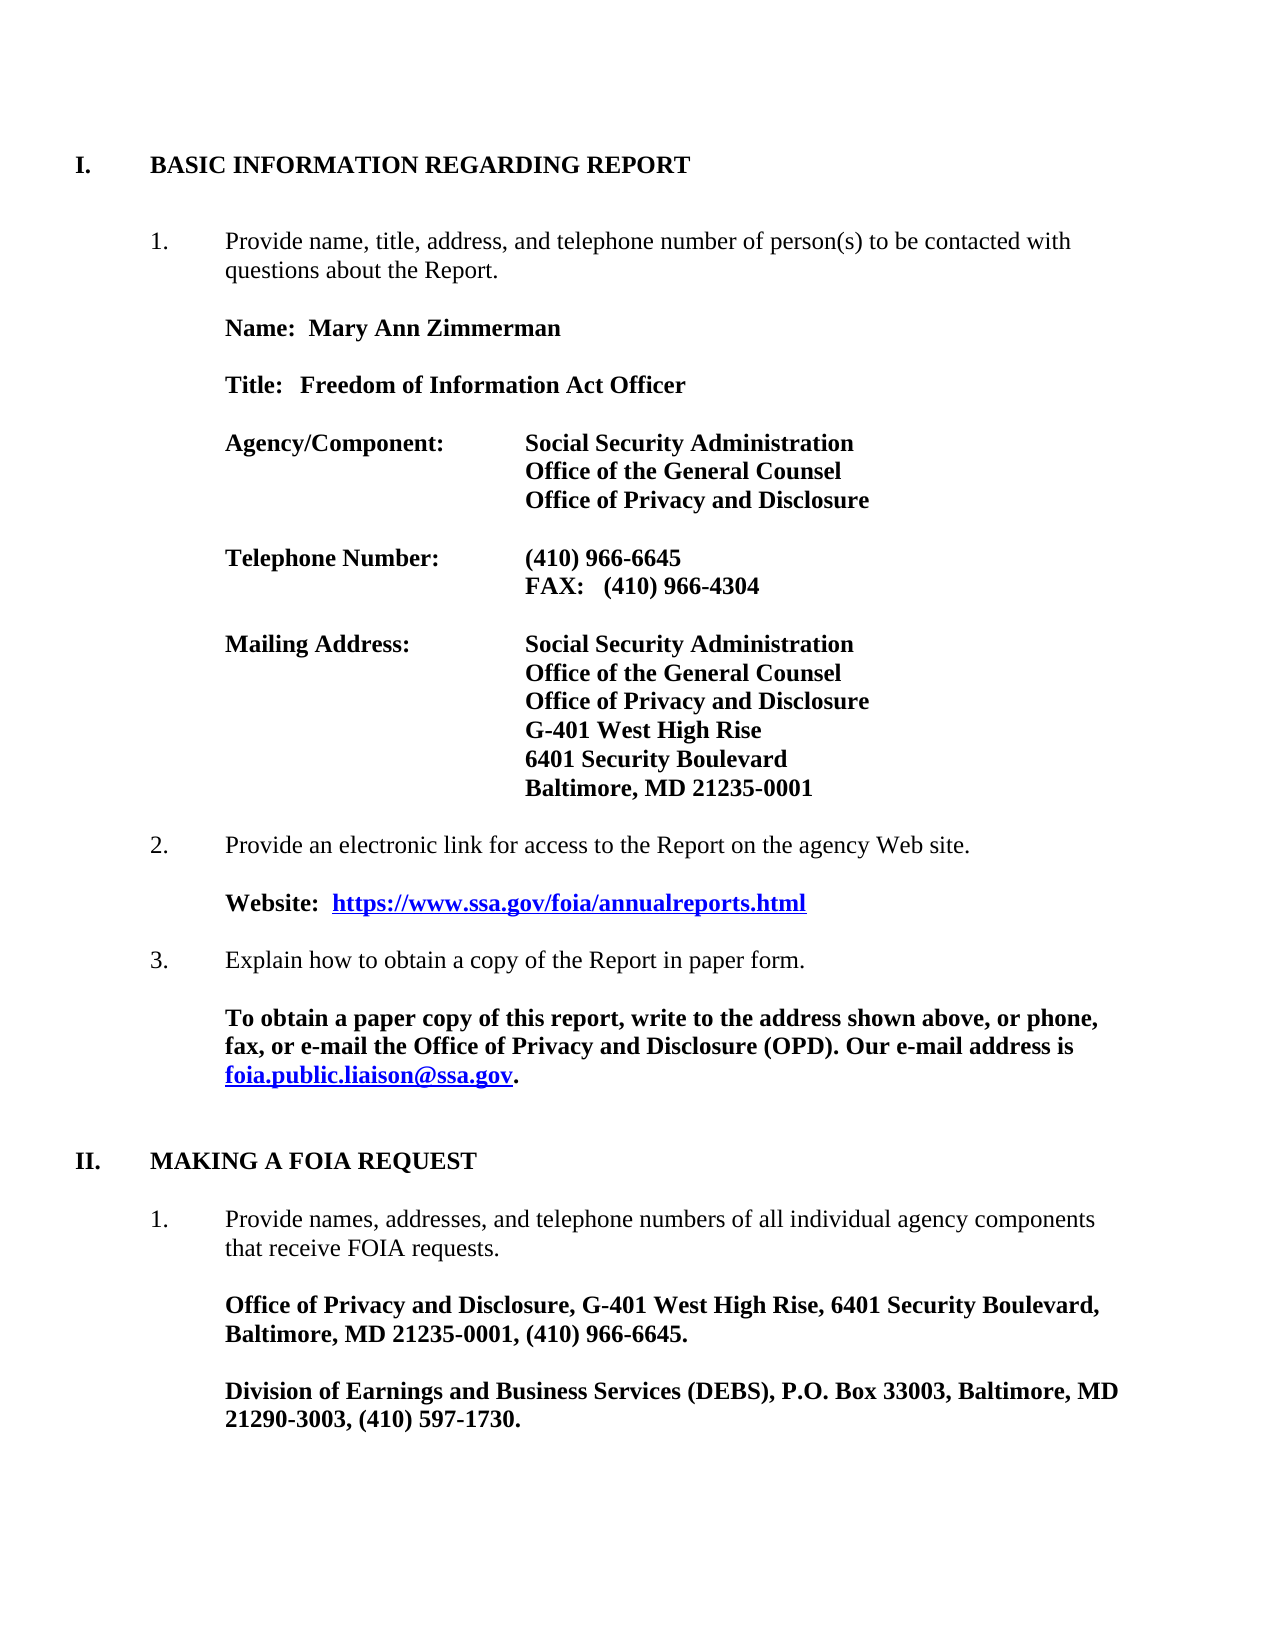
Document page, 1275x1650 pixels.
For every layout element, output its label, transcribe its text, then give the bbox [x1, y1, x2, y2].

text G-401 West High Rise [150, 715, 1125, 744]
text 6401 Security Boulevard [150, 744, 1125, 773]
text 1. Provide names, addresses, and telephone numbers of all individual agency components that receive FOIA requests. [150, 1204, 1125, 1261]
text To obtain a paper copy of this report, write to the address shown above, or phone, fax, or e-mail the Office of Privacy and Disclosure (OPD). Our e-mail address is foia.public.liaison@ssa.gov. [150, 1003, 1125, 1089]
text FAX: (410) 966-4304 [150, 571, 1125, 600]
text 2. Provide an electronic link for access to the Report on the agency Web site. [150, 830, 1125, 859]
text Office of the General Counsel [150, 658, 1125, 686]
text Division of Earnings and Business Services (DEBS), P.O. Box 33003, Baltimore, MD 21290-3003, (410) 597-1730. [225, 1376, 1125, 1433]
text II. MAKING A FOIA REQUEST [75, 1146, 1125, 1175]
text Name: Mary Ann Zimmerman [150, 313, 1125, 341]
text 1. Provide name, title, address, and telephone number of person(s) to be contacted with questions about the Report. [150, 226, 1125, 284]
text Office of Privacy and Disclosure, G-401 West High Rise, 6401 Security Boulevard, Baltimore, MD 21235-0001, (410) 966-6645. [225, 1290, 1125, 1348]
text Office of the General Counsel [150, 456, 1125, 485]
text I. BASIC INFORMATION REGARDING REPORT [75, 150, 1125, 179]
text Office of Privacy and Disclosure [150, 686, 1125, 715]
text Mailing Address: Social Security Administration [150, 629, 1125, 658]
text Title: Freedom of Information Act Officer [150, 370, 1125, 399]
text Telephone Number: (410) 966-6645 [150, 543, 1125, 571]
text Baltimore, MD 21235-0001 [150, 773, 1125, 801]
text 3. Explain how to obtain a copy of the Report in paper form. [150, 945, 1125, 974]
text Website: https://www.ssa.gov/foia/annualreports.html [150, 888, 1125, 916]
text Office of Privacy and Disclosure [150, 485, 1125, 514]
text Agency/Component: Social Security Administration [150, 428, 1125, 456]
